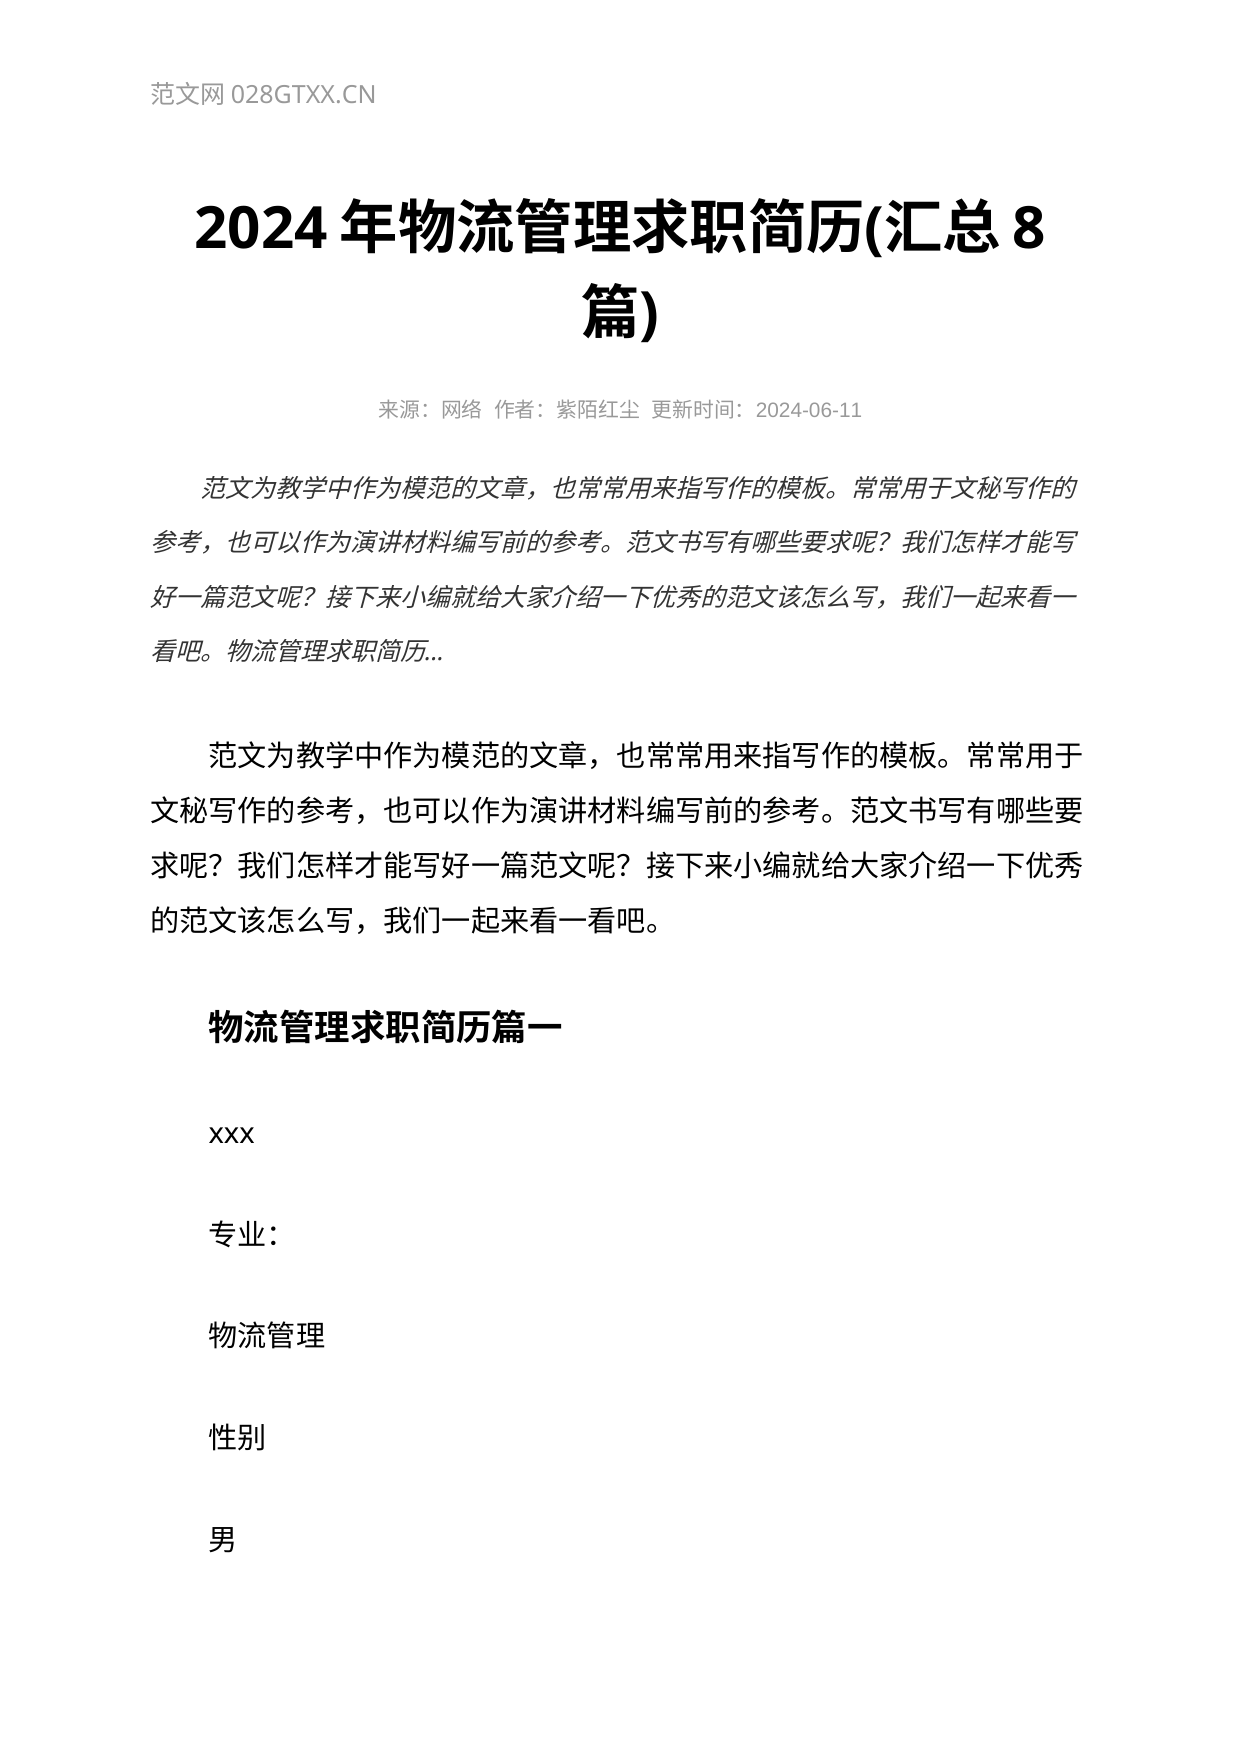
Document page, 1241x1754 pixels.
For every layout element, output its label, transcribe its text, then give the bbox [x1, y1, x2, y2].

text xxx [150, 1113, 1090, 1152]
text 性别 [150, 1415, 1090, 1457]
subtitle 2024年物流管理求职简历(汇总8篇) [150, 181, 1090, 351]
text 男 [150, 1517, 1090, 1559]
text 专业： [150, 1211, 1090, 1253]
text 范文为教学中作为模范的文章，也常常用来指写作的模板。常常用于文秘写作的参考，也可以作为演讲材料编写前的参考。范文书写有哪些要求呢？我们怎样才能写好一篇范文呢？接下来小编就给大家介绍一下优秀的范文该怎么写，我们一起来看一看吧。物流管理求职简历... [150, 468, 1090, 668]
text 范文为教学中作为模范的文章，也常常用来指写作的模板。常常用于文秘写作的参考，也可以作为演讲材料编写前的参考。范文书写有哪些要求呢？我们怎样才能写好一篇范文呢？接下来小编就给大家介绍一下优秀的范文该怎么写，我们一起来看一看吧。 [150, 733, 1090, 940]
text 物流管理求职简历篇一 [150, 999, 1090, 1051]
text 物流管理 [150, 1313, 1090, 1355]
text 来源：网络 作者：紫陌红尘 更新时间：2024-06-11 [150, 398, 1090, 422]
